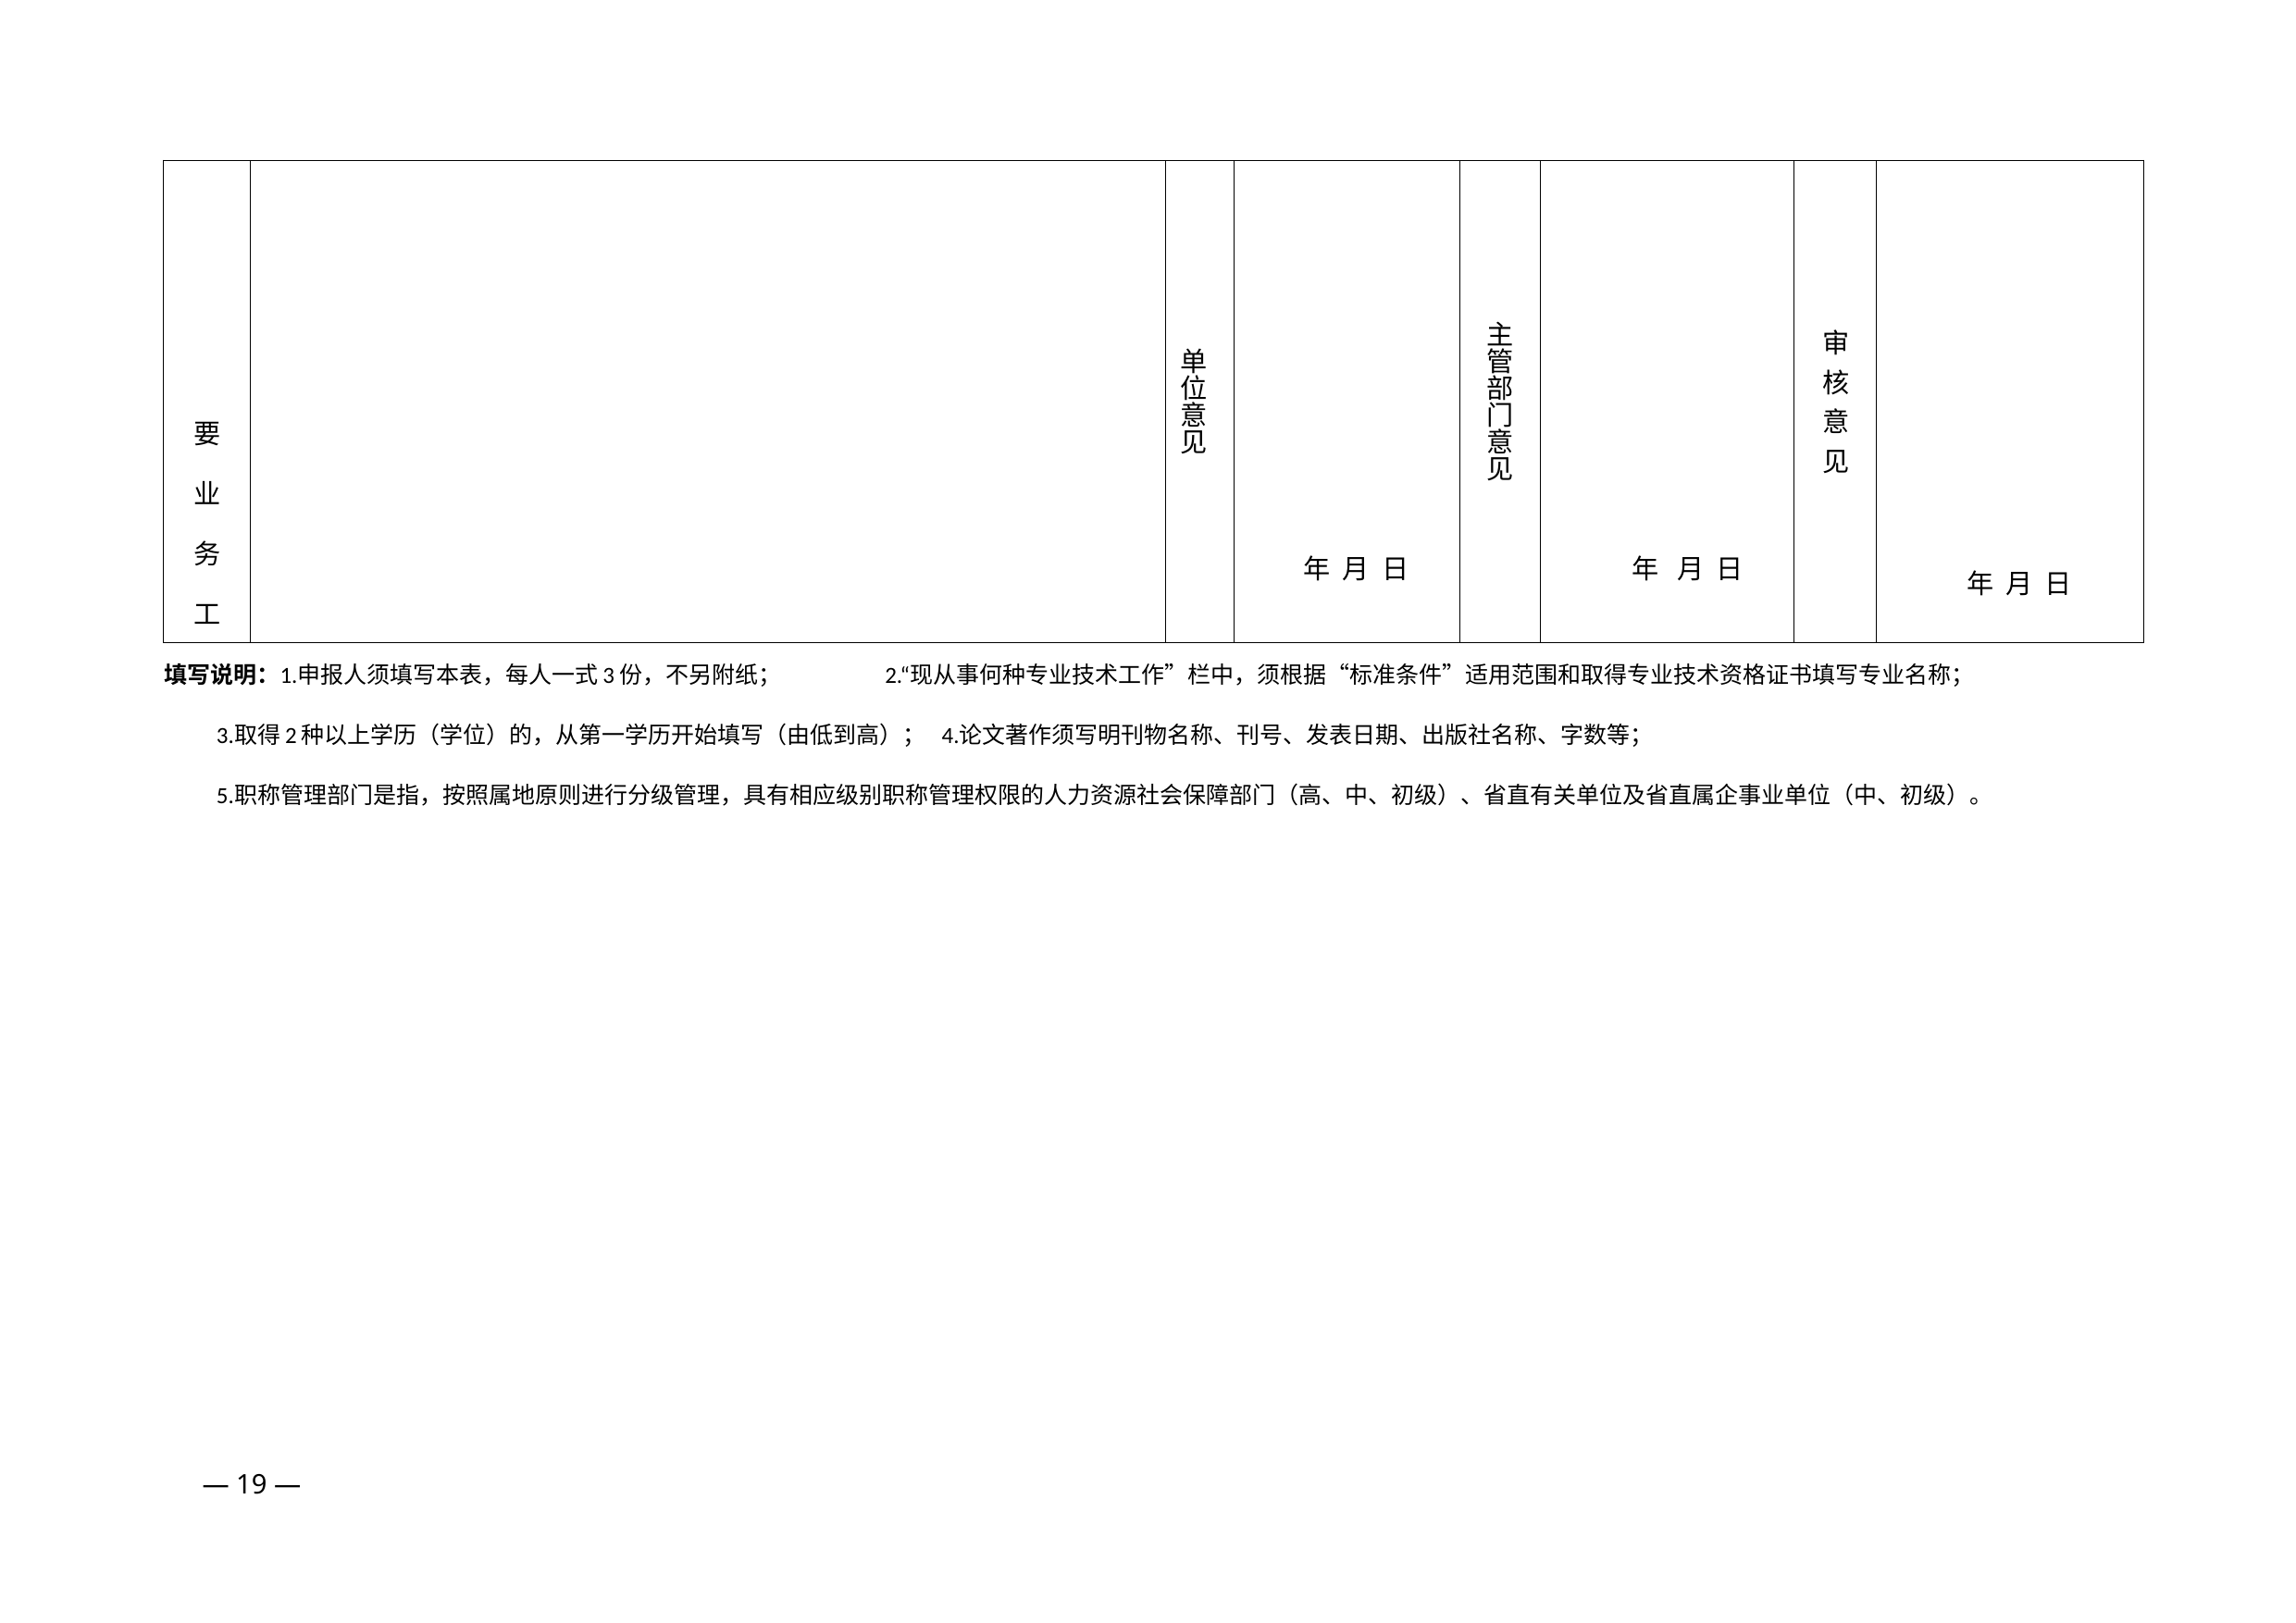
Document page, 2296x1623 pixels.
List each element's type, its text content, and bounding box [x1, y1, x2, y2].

table_cell 年 月 日 [1235, 161, 1459, 642]
table_cell 单位意见 [1166, 161, 1234, 642]
table_cell 审 核 意 见 职称管理部门 [1794, 161, 1876, 642]
text 5.职称管理部门是指，按照属地原则进行分级管理，具有相应级别职称管理权限的人力资源社会保障部门（高、中、初级）、省直有关单位及省直属企事业单位（中、初级）。 [164, 763, 2115, 824]
table_cell 年 月 日 [1541, 161, 1793, 642]
text 填写说明：1.申报人须填写本表，每人一式3份，不另附纸； 2.“现从事何种专业技术工作”栏中，须根据“标准条件”适用范围和取得专业技术资格证书填写专业名称； [164, 643, 2115, 703]
table_cell 年 月 日 [1877, 161, 2143, 642]
table_cell 主管部门意见 [1460, 161, 1540, 642]
text 3.取得2种以上学历（学位）的，从第一学历开始填写（由低到高）； 4.论文著作须写明刊物名称、刊号、发表日期、出版社名称、字数等； [164, 703, 2115, 763]
